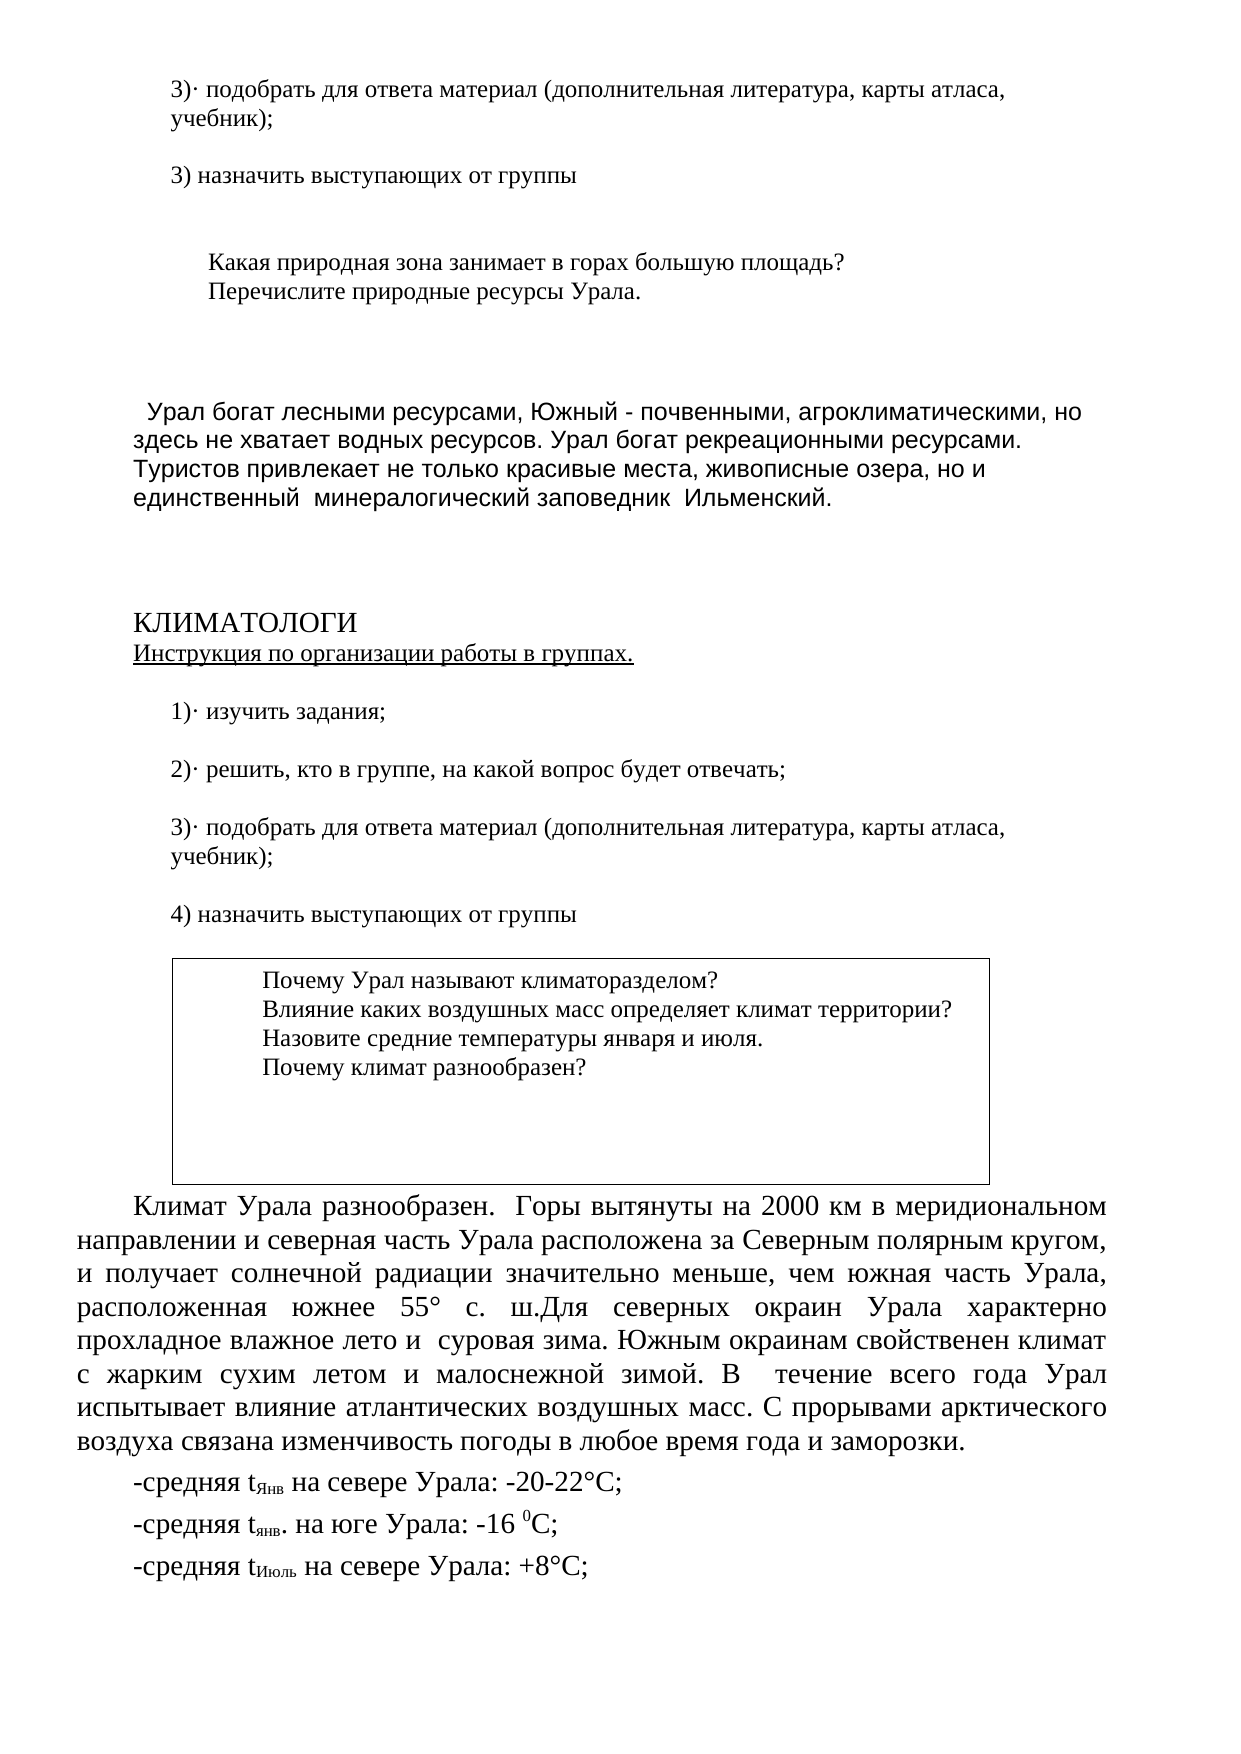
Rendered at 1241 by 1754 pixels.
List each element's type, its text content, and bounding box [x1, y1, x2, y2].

text КЛИМАТОЛОГИ [77, 605, 1108, 638]
list Какая природная зона занимает в горах большую площадь? [208, 247, 1107, 276]
text 3)· подобрать для ответа материал (дополнительная литература, карты атласа, учебник); [170, 74, 1107, 131]
text -средняя tЯнв на севере Урала: -20-22°С; [77, 1464, 1108, 1498]
text Инструкция по организации работы в группах. [133, 638, 1107, 667]
text 3)· подобрать для ответа материал (дополнительная литература, карты атласа, учебник); [170, 812, 1107, 869]
text 3) назначить выступающих от группы [170, 161, 1107, 189]
list Перечислите природные ресурсы Урала. [208, 276, 1107, 305]
text 4) назначить выступающих от группы [170, 899, 1107, 927]
text -средняя tИюль на севере Урала: +8°С; [77, 1548, 1108, 1581]
text -средняя tянв. на юге Урала: -16 0С; [77, 1506, 1108, 1540]
text 2)· решить, кто в группе, на какой вопрос будет отвечать; [170, 754, 1107, 783]
text Климат Урала разнообразен. Горы вытянуты на в меридиональном направлении и северная часть Урала расположена за Северным полярным кругом, и получает солнечной радиации значительно меньше, чем южная часть Урала, расположенная южнее 55° с. ш.Для северных окраин Урала характерно прохладное влажное лето и суровая зима. Южным окраинам свойственен климат с жарким сухим летом и малоснежной зимой. В течение всего года Урал испытывает влияние атлантических воздушных масс. С прорывами арктического воздуха связана изменчивость погоды в любое время года и заморозки. [77, 1188, 1108, 1457]
text Урал богат лесными ресурсами, Южный - почвенными, агроклиматическими, но здесь не хватает водных ресурсов. Урал богат рекреационными ресурсами. Туристов привлекает не только красивые места, живописные озера, но и единственный минералогический заповедник Ильменский. [133, 397, 1107, 512]
text 1)· изучить задания; [170, 696, 1107, 725]
